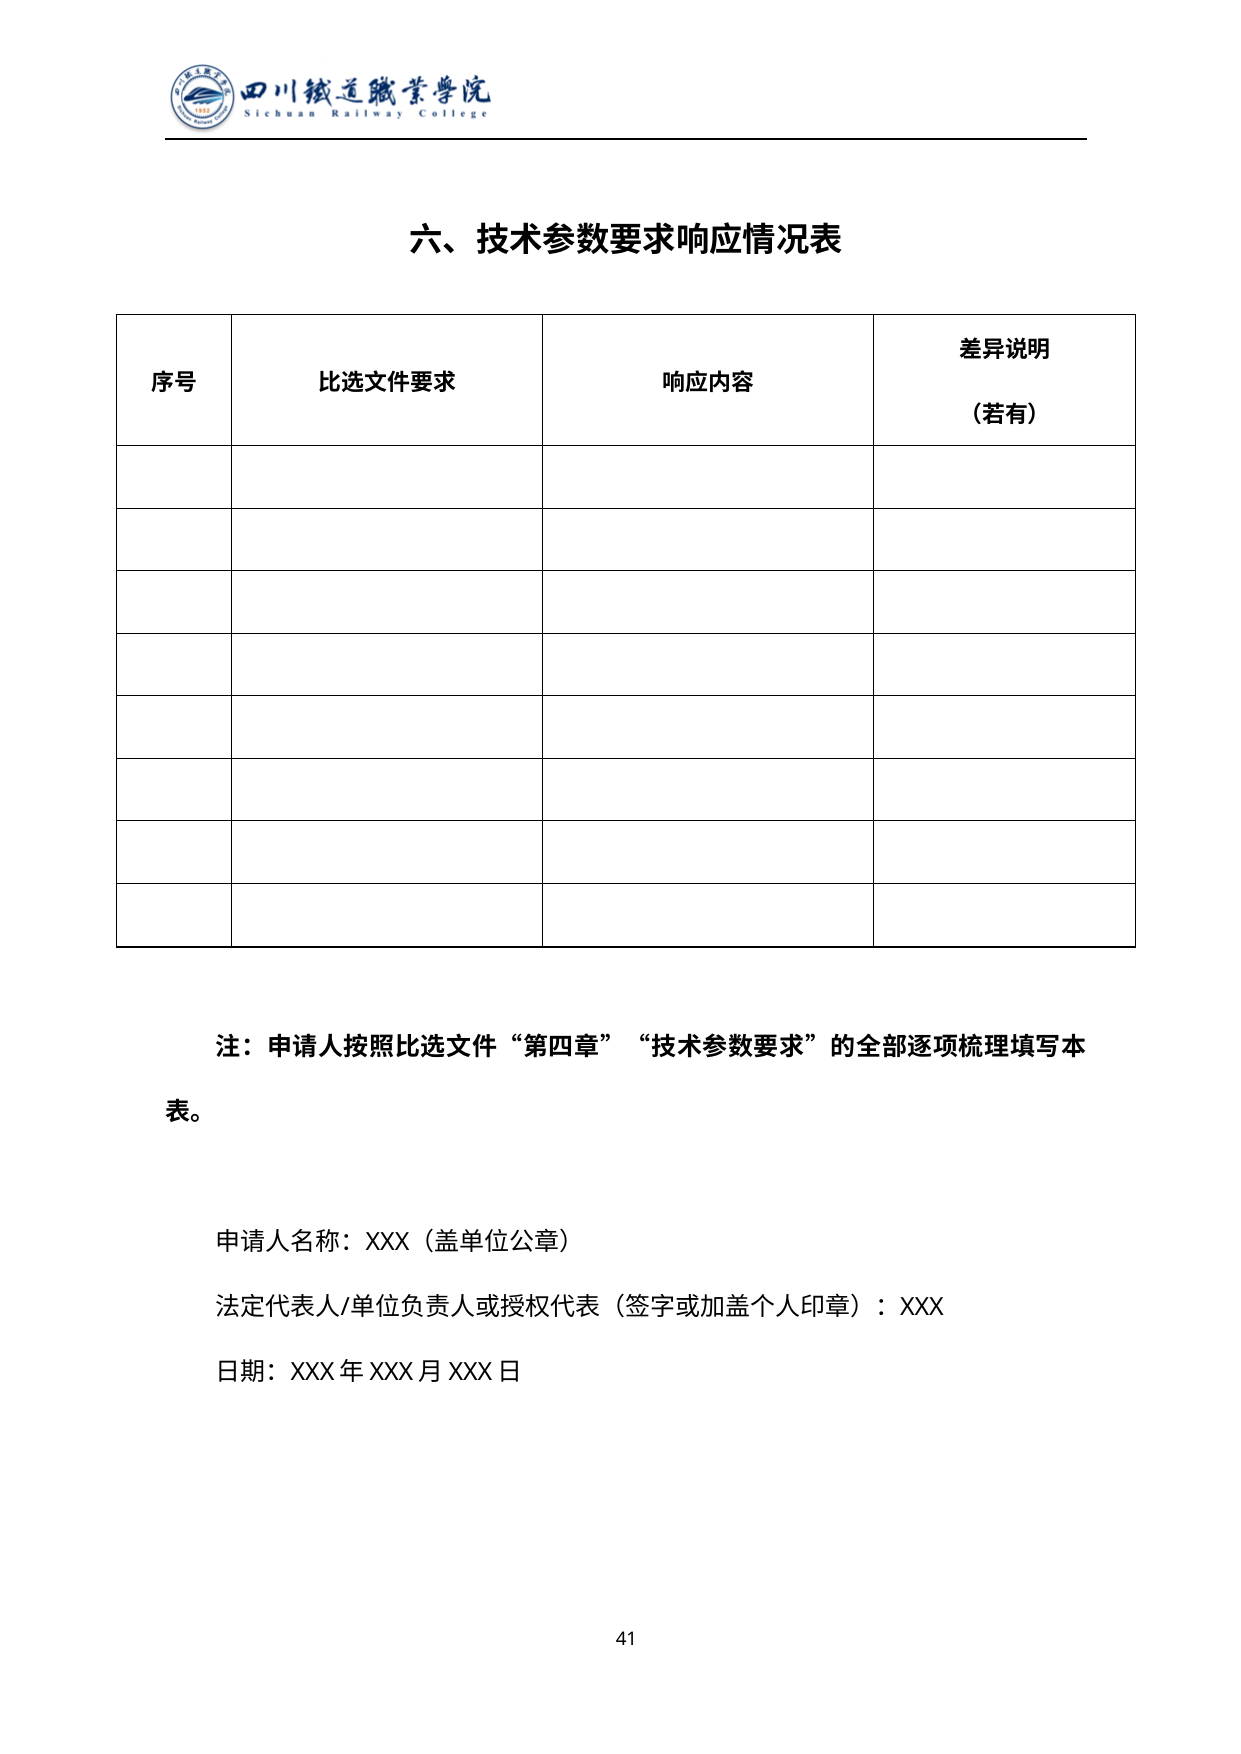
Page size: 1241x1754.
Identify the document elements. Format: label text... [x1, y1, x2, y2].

table_cell [117, 571, 231, 633]
table_cell [232, 571, 542, 633]
table_cell [874, 696, 1135, 758]
table_cell [232, 634, 542, 695]
table_cell [117, 446, 231, 508]
text 法定代表人/单位负责人或授权代表（签字或加盖个人印章）：XXX [165, 1272, 1087, 1337]
table_cell [543, 446, 873, 508]
table_cell [874, 509, 1135, 570]
table_cell [543, 759, 873, 820]
table_header 序号 [117, 315, 231, 445]
table_header 比选文件要求 [232, 315, 542, 445]
text 申请人名称：XXX（盖单位公章） [165, 1207, 1087, 1272]
table_cell [232, 696, 542, 758]
text 日期：XXX年XXX月XXX日 [165, 1337, 1087, 1402]
subtitle 六、技术参数要求响应情况表 [165, 204, 1087, 269]
table_cell [232, 884, 542, 946]
table_cell [232, 446, 542, 508]
table_cell [117, 759, 231, 820]
table_cell [543, 571, 873, 633]
table_cell [543, 884, 873, 946]
table_cell [117, 696, 231, 758]
table_cell [543, 821, 873, 883]
table_header 差异说明 （若有） [874, 315, 1135, 445]
table_cell [874, 821, 1135, 883]
table_cell [543, 509, 873, 570]
table_cell [874, 571, 1135, 633]
table_cell [874, 634, 1135, 695]
table_cell [232, 821, 542, 883]
text 注：申请人按照比选文件“第四章”“技术参数要求”的全部逐项梳理填写本表。 [165, 1012, 1087, 1142]
table_header 响应内容 [543, 315, 873, 445]
table_cell [874, 759, 1135, 820]
picture [165, 59, 497, 136]
table_cell [117, 821, 231, 883]
table_cell [117, 634, 231, 695]
table_cell [874, 884, 1135, 946]
table_cell [117, 884, 231, 946]
table_cell [874, 446, 1135, 508]
table_cell [543, 696, 873, 758]
table_cell [232, 509, 542, 570]
table_cell [117, 509, 231, 570]
table_cell [232, 759, 542, 820]
table_cell [543, 634, 873, 695]
